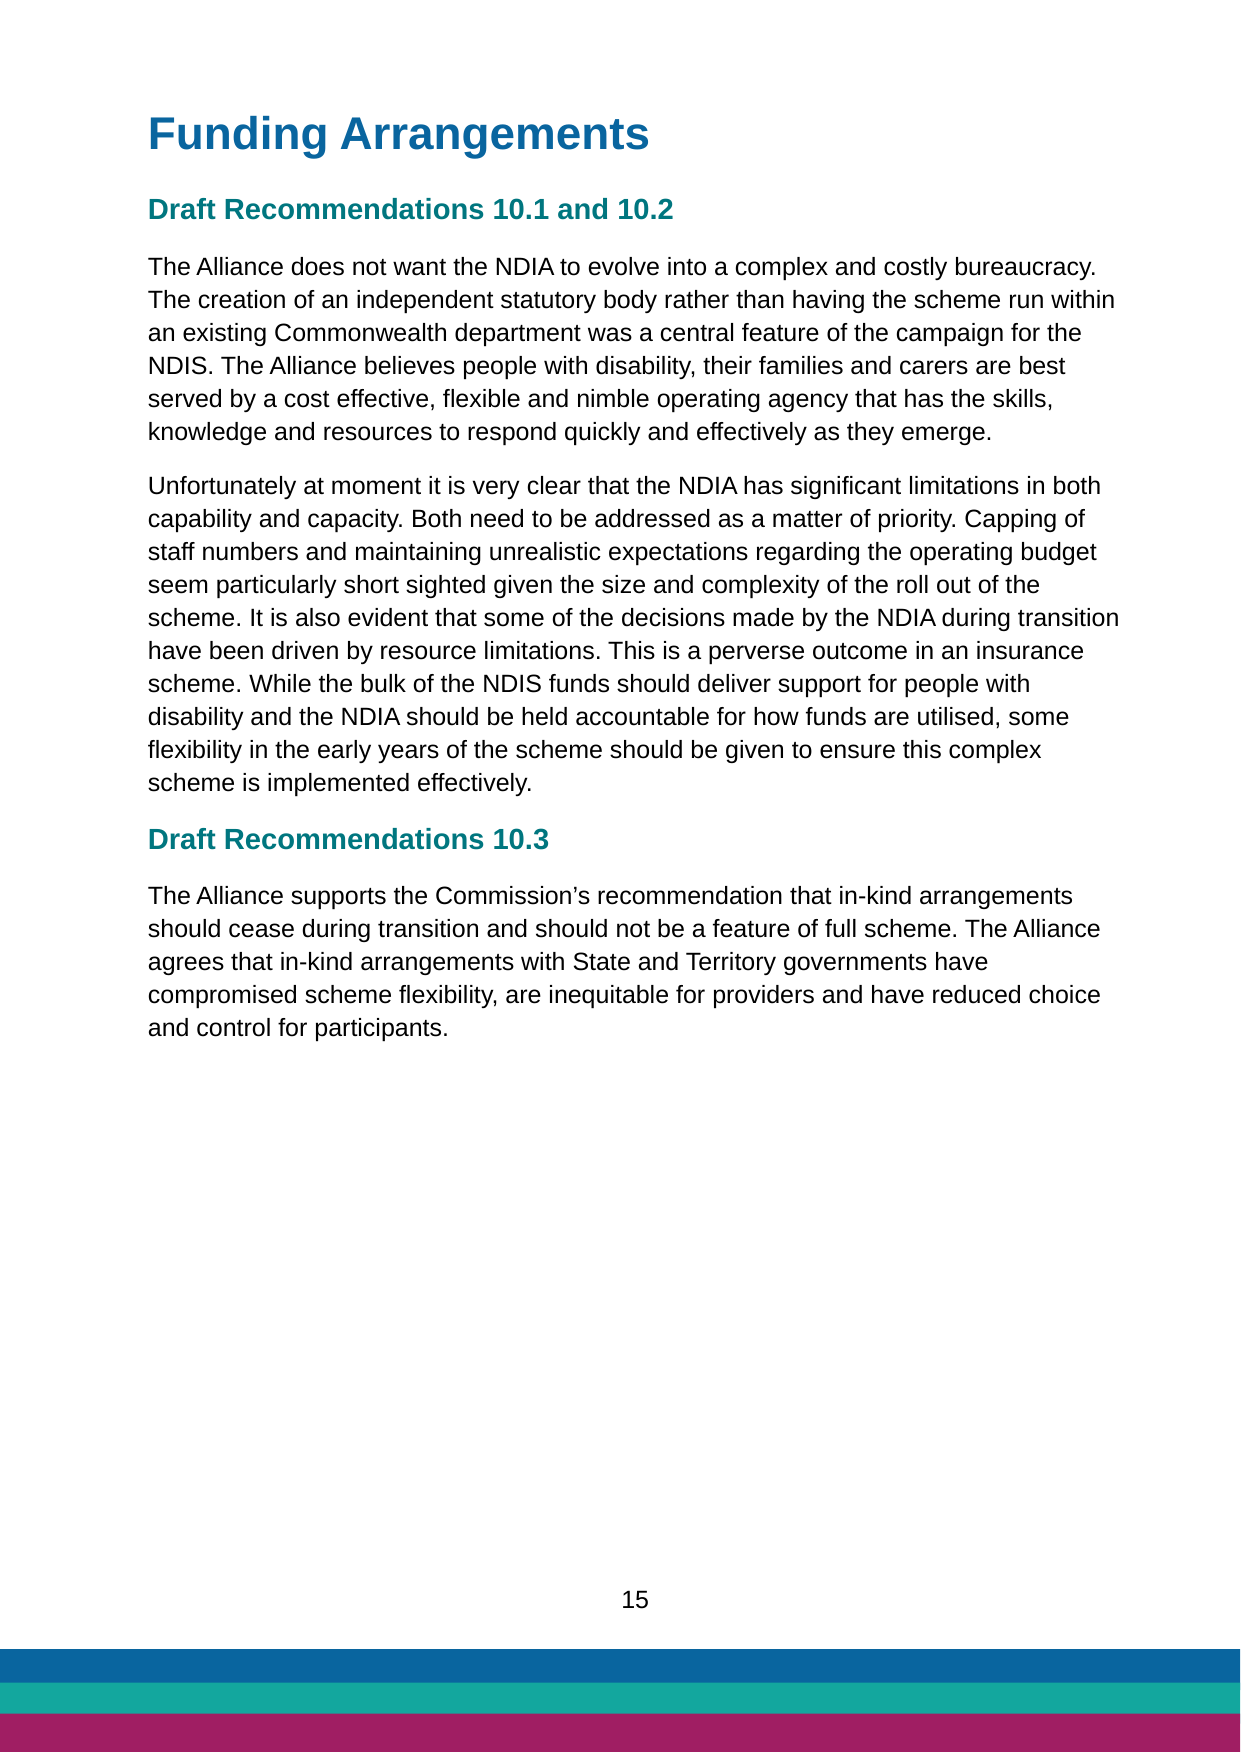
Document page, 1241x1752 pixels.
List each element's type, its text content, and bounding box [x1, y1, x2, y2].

text The Alliance does not want the NDIA to evolve into a complex and costly bureaucracy. The creation of an independent statutory body rather than having the scheme run within an existing Commonwealth department was a central feature of the campaign for the NDIS. The Alliance believes people with disability, their families and carers are best served by a cost effective, flexible and nimble operating agency that has the skills, knowledge and resources to respond quickly and effectively as they emerge. [148, 252, 1122, 446]
text Draft Recommendations 10.1 and 10.2 [148, 192, 1122, 226]
subtitle Funding Arrangements [148, 107, 1122, 159]
text Draft Recommendations 10.3 [148, 822, 1122, 855]
text Unfortunately at moment it is very clear that the NDIA has significant limitations in both capability and capacity. Both need to be addressed as a matter of priority. Capping of staff numbers and maintaining unrealistic expectations regarding the operating budget seem particularly short sighted given the size and complexity of the roll out of the scheme. It is also evident that some of the decisions made by the NDIA during transition have been driven by resource limitations. This is a perverse outcome in an insurance scheme. While the bulk of the NDIS funds should deliver support for people with disability and the NDIA should be held accountable for how funds are utilised, some flexibility in the early years of the scheme should be given to ensure this complex scheme is implemented effectively. [148, 471, 1122, 797]
text The Alliance supports the Commission’s recommendation that in-kind arrangements should cease during transition and should not be a feature of full scheme. The Alliance agrees that in-kind arrangements with State and Territory governments have compromised scheme flexibility, are inequitable for providers and have reduced choice and control for participants. [148, 881, 1122, 1042]
